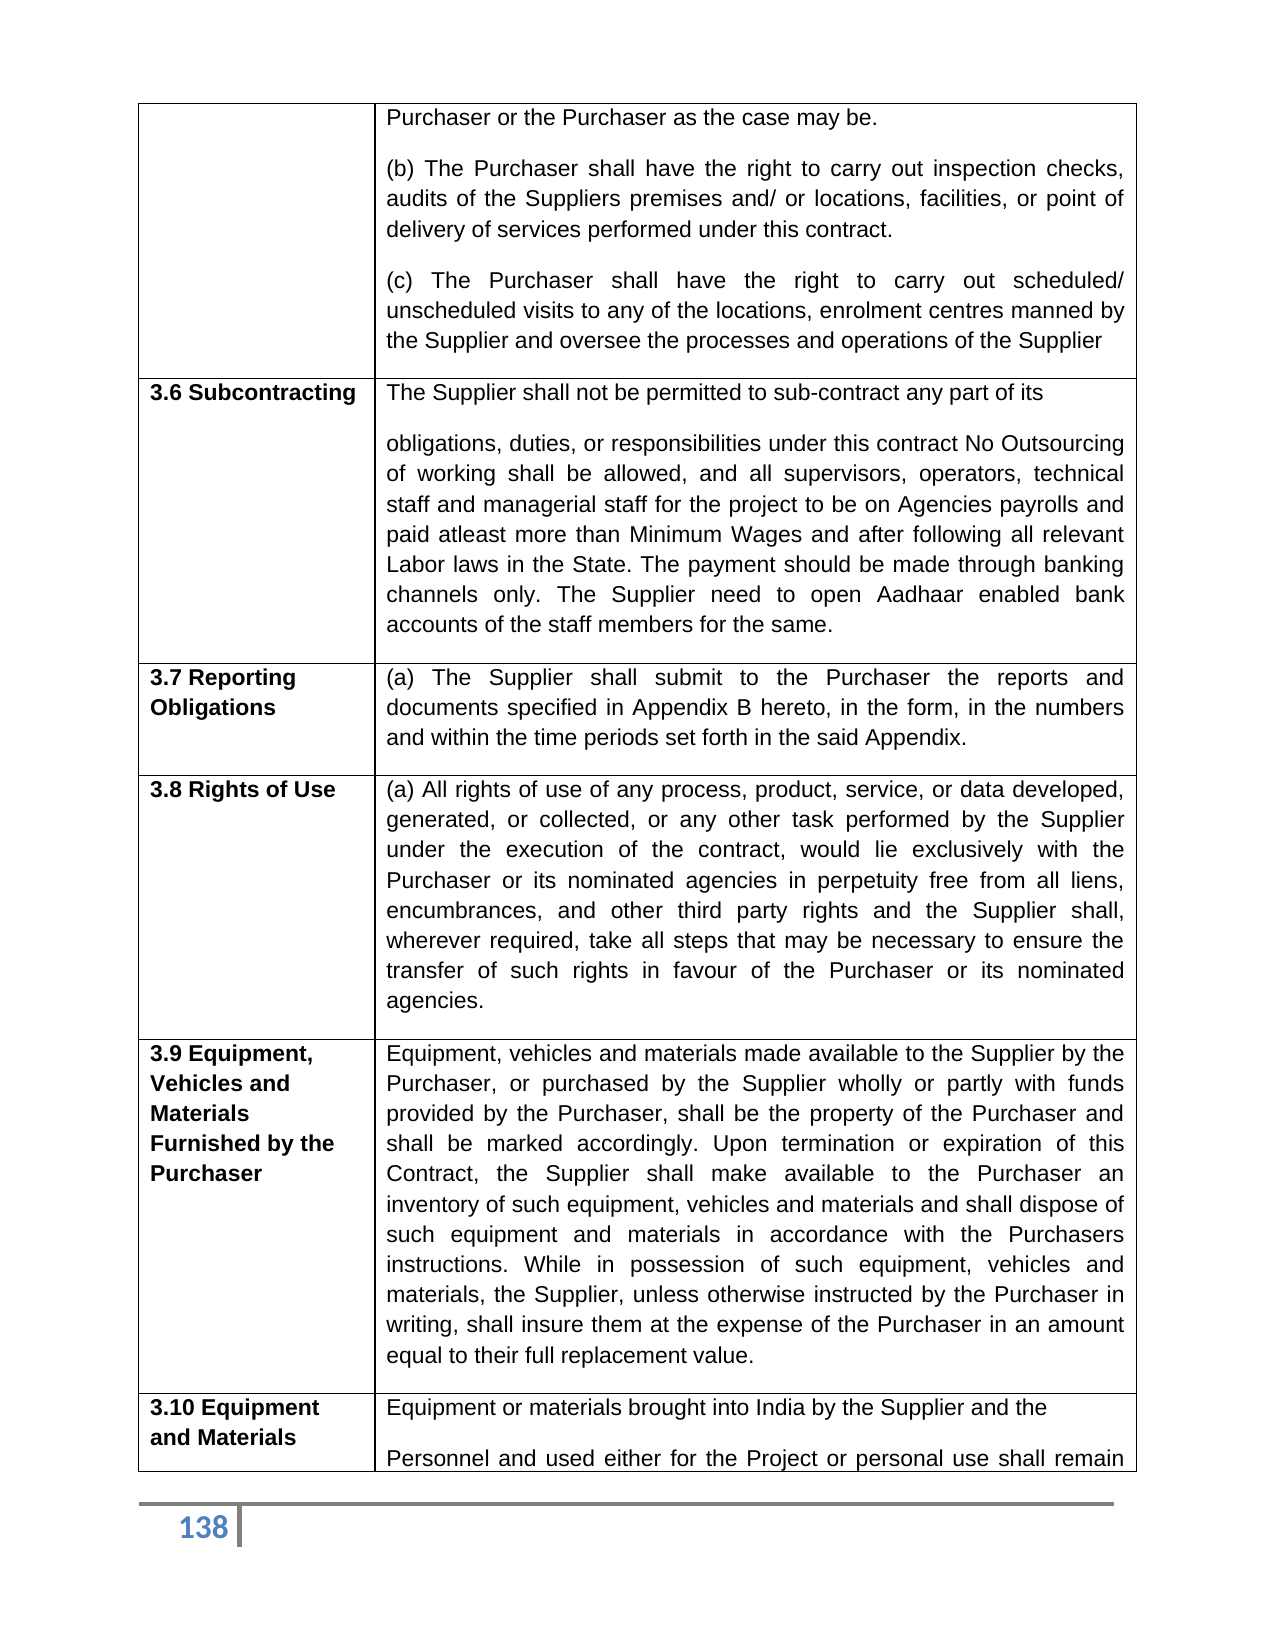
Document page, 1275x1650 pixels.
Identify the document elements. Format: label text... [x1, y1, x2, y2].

table_cell (a) All rights of use of any process, product, service, or data developed, generated, or collected, or any other task performed by the Supplier under the execution of the contract, would lie exclusively with the Purchaser or its nominated agencies in perpetuity free from all liens, encumbrances, and other third party rights and the Supplier shall, wherever required, take all steps that may be necessary to ensure the transfer of such rights in favour of the Purchaser or its nominated agencies. [376, 776, 1136, 1038]
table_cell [139, 1394, 374, 1471]
table_cell 3.6 Subcontracting [139, 379, 374, 662]
table_cell Equipment, vehicles and materials made available to the Supplier by the Purchaser, or purchased by the Supplier wholly or partly with funds provided by the Purchaser, shall be the property of the Purchaser and shall be marked accordingly. Upon termination or expiration of this Contract, the Supplier shall make available to the Purchaser an inventory of such equipment, vehicles and materials and shall dispose of such equipment and materials in accordance with the Purchasers instructions. While in possession of such equipment, vehicles and materials, the Supplier, unless otherwise instructed by the Purchaser in writing, shall insure them at the expense of the Purchaser in an amount equal to their full replacement value. [376, 1040, 1136, 1393]
table_cell 3.7 Reporting Obligations [139, 664, 374, 775]
table_cell The Supplier shall not be permitted to sub-contract any part of its obligations, duties, or responsibilities under this contract No Outsourcing of working shall be allowed, and all supervisors, operators, technical staff and managerial staff for the project to be on Agencies payrolls and paid atleast more than Minimum Wages and after following all relevant Labor laws in the State. The payment should be made through banking channels only. The Supplier need to open Aadhaar enabled bank accounts of the staff members for the same. [376, 379, 1136, 662]
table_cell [376, 1394, 1136, 1471]
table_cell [139, 104, 374, 378]
table_cell 3.9 Equipment, Vehicles and Materials Furnished by the Purchaser [139, 1040, 374, 1393]
table_cell 3.8 Rights of Use [139, 776, 374, 1038]
table_cell (a) The Supplier shall submit to the Purchaser the reports and documents specified in Appendix B hereto, in the form, in the numbers and within the time periods set forth in the said Appendix. [376, 664, 1136, 775]
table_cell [376, 104, 1136, 378]
